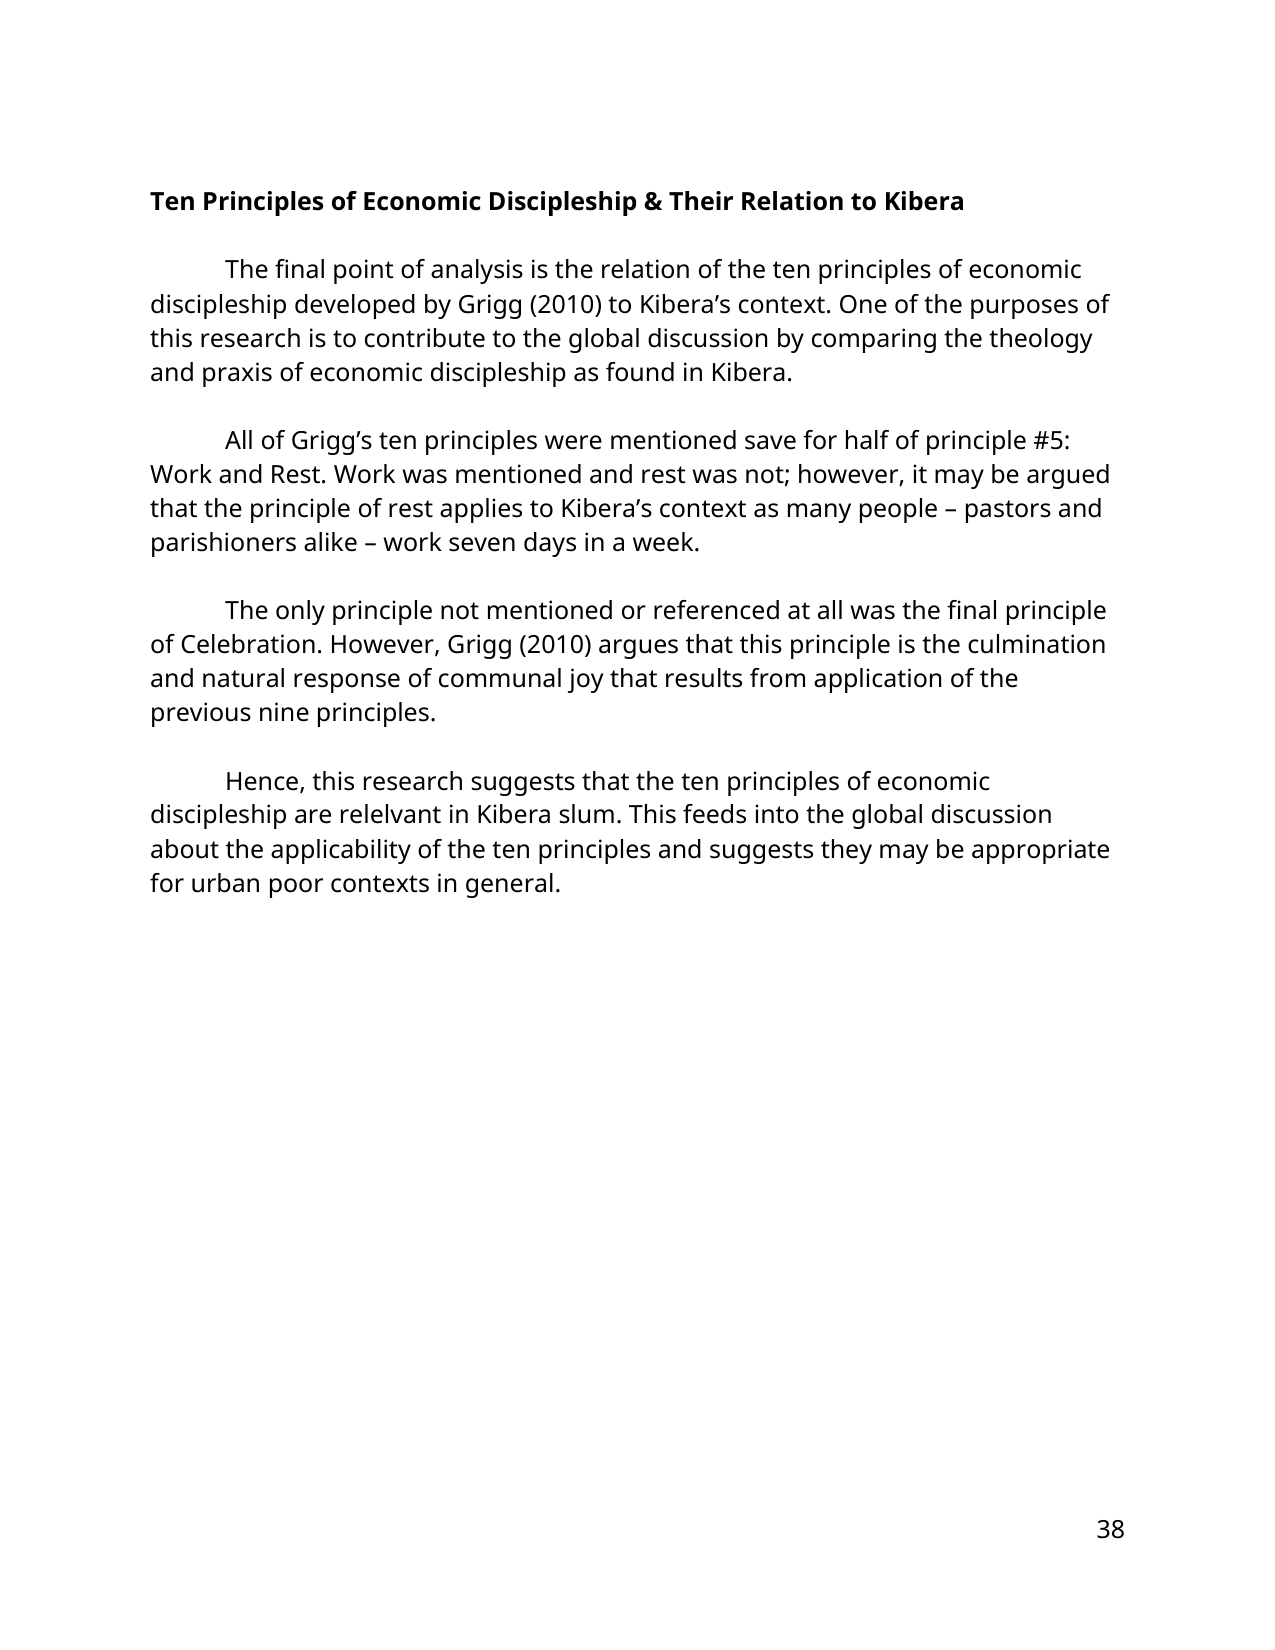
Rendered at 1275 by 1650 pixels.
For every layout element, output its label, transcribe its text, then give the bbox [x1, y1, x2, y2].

text Ten Principles of Economic Discipleship & Their Relation to Kibera [150, 184, 1125, 218]
text The only principle not mentioned or referenced at all was the final principle of Celebration. However, Grigg (2010) argues that this principle is the culmination and natural response of communal joy that results from application of the previous nine principles. [150, 593, 1125, 729]
text All of Grigg’s ten principles were mentioned save for half of principle #5: Work and Rest. Work was mentioned and rest was not; however, it may be argued that the principle of rest applies to Kibera’s context as many people – pastors and parishioners alike – work seven days in a week. [150, 422, 1125, 559]
text Hence, this research suggests that the ten principles of economic discipleship are relelvant in Kibera slum. This feeds into the global discussion about the applicability of the ten principles and suggests they may be appropriate for urban poor contexts in general. [150, 763, 1125, 899]
text The final point of analysis is the relation of the ten principles of economic discipleship developed by Grigg (2010) to Kibera’s context. One of the purposes of this research is to contribute to the global discussion by comparing the theology and praxis of economic discipleship as found in Kibera. [150, 252, 1125, 388]
